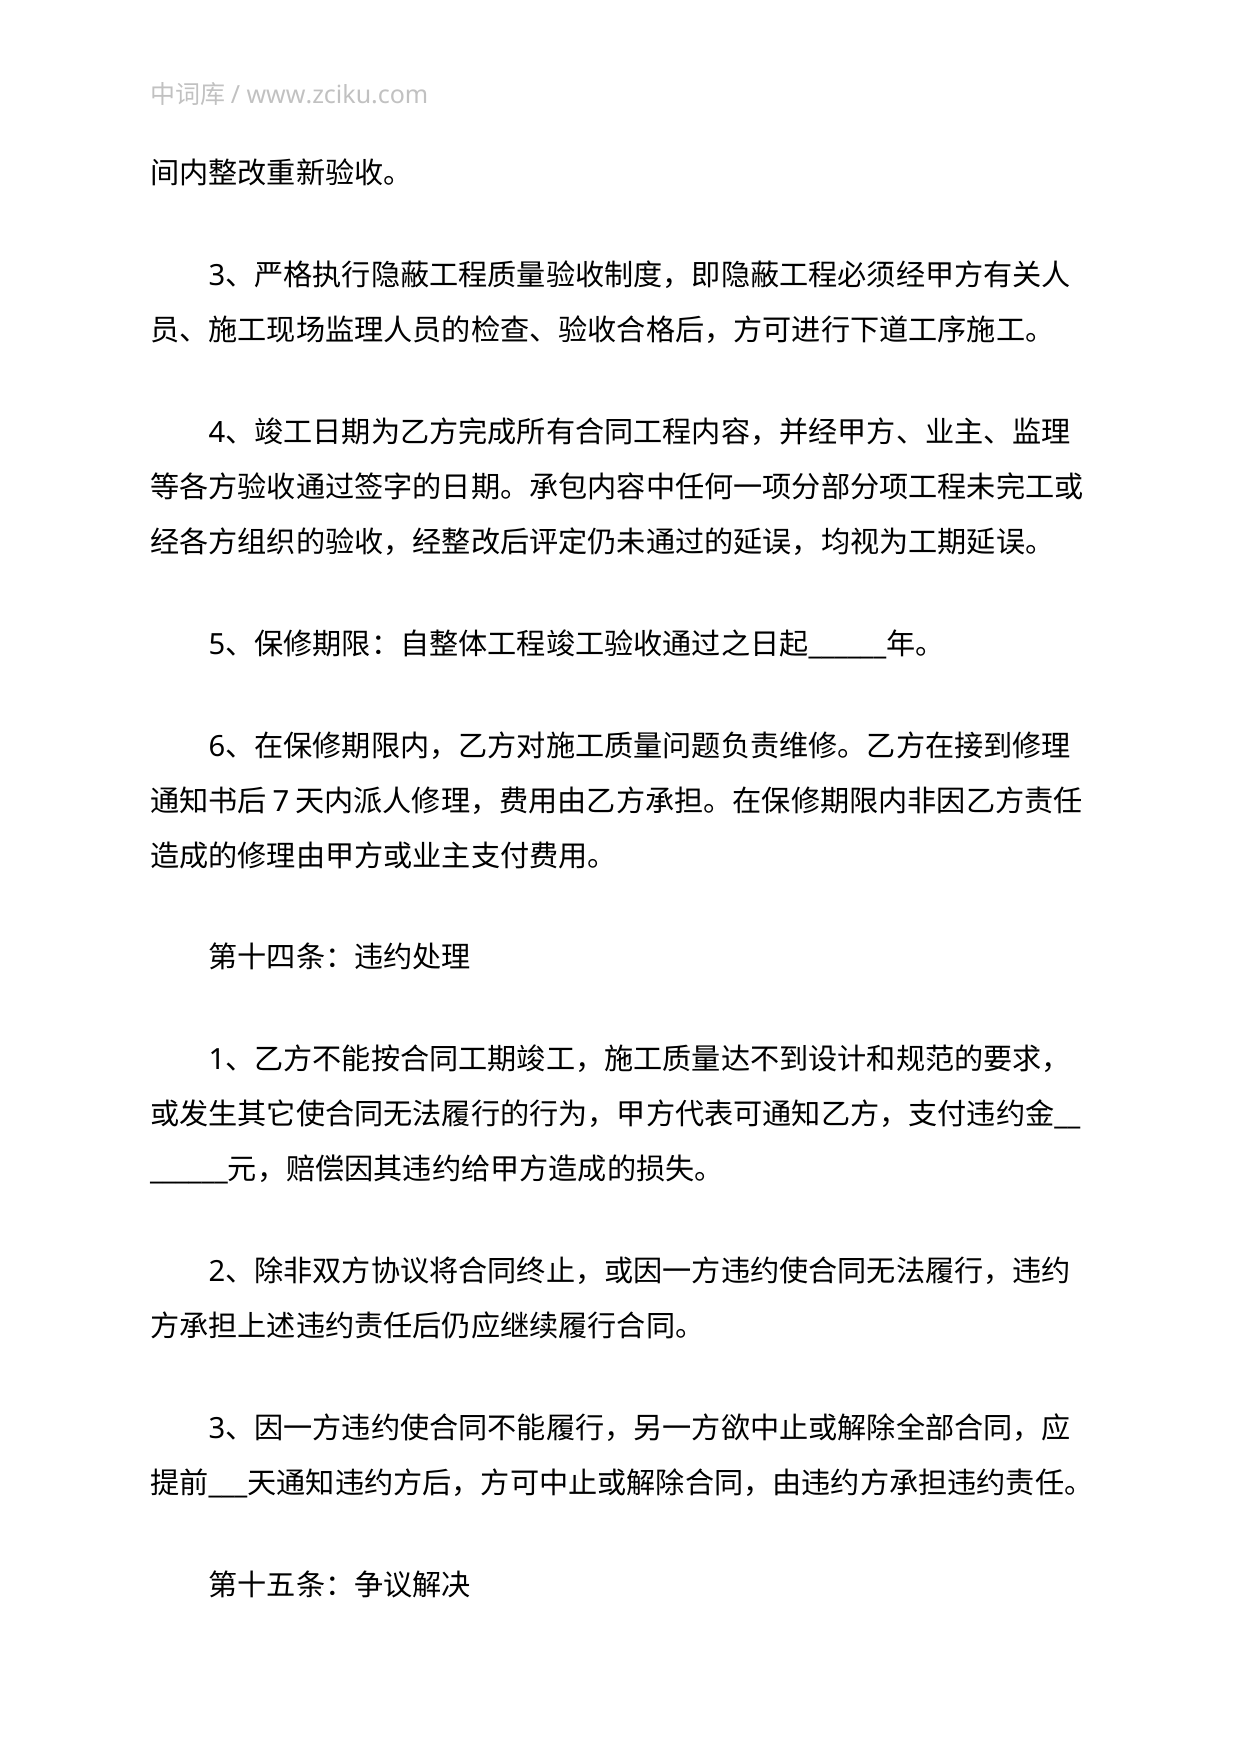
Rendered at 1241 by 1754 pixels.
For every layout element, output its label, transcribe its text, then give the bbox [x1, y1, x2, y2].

text 5、保修期限：自整体工程竣工验收通过之日起______年。 [150, 620, 1090, 663]
text 1、乙方不能按合同工期竣工，施工质量达不到设计和规范的要求，或发生其它使合同无法履行的行为，甲方代表可通知乙方，支付违约金________元，赔偿因其违约给甲方造成的损失。 [150, 1036, 1090, 1188]
text 2、除非双方协议将合同终止，或因一方违约使合同无法履行，违约方承担上述违约责任后仍应继续履行合同。 [150, 1248, 1090, 1345]
text 4、竣工日期为乙方完成所有合同工程内容，并经甲方、业主、监理等各方验收通过签字的日期。承包内容中任何一项分部分项工程未完工或经各方组织的验收，经整改后评定仍未通过的延误，均视为工期延误。 [150, 408, 1090, 561]
text 第十五条：争议解决 [150, 1561, 1090, 1604]
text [150, 150, 1090, 192]
text 6、在保修期限内，乙方对施工质量问题负责维修。乙方在接到修理通知书后7天内派人修理，费用由乙方承担。在保修期限内非因乙方责任造成的修理由甲方或业主支付费用。 [150, 722, 1090, 874]
text 第十四条：违约处理 [150, 934, 1090, 976]
text 3、严格执行隐蔽工程质量验收制度，即隐蔽工程必须经甲方有关人员、施工现场监理人员的检查、验收合格后，方可进行下道工序施工。 [150, 252, 1090, 349]
text 3、因一方违约使合同不能履行，另一方欲中止或解除全部合同，应提前___天通知违约方后，方可中止或解除合同，由违约方承担违约责任。 [150, 1404, 1090, 1502]
